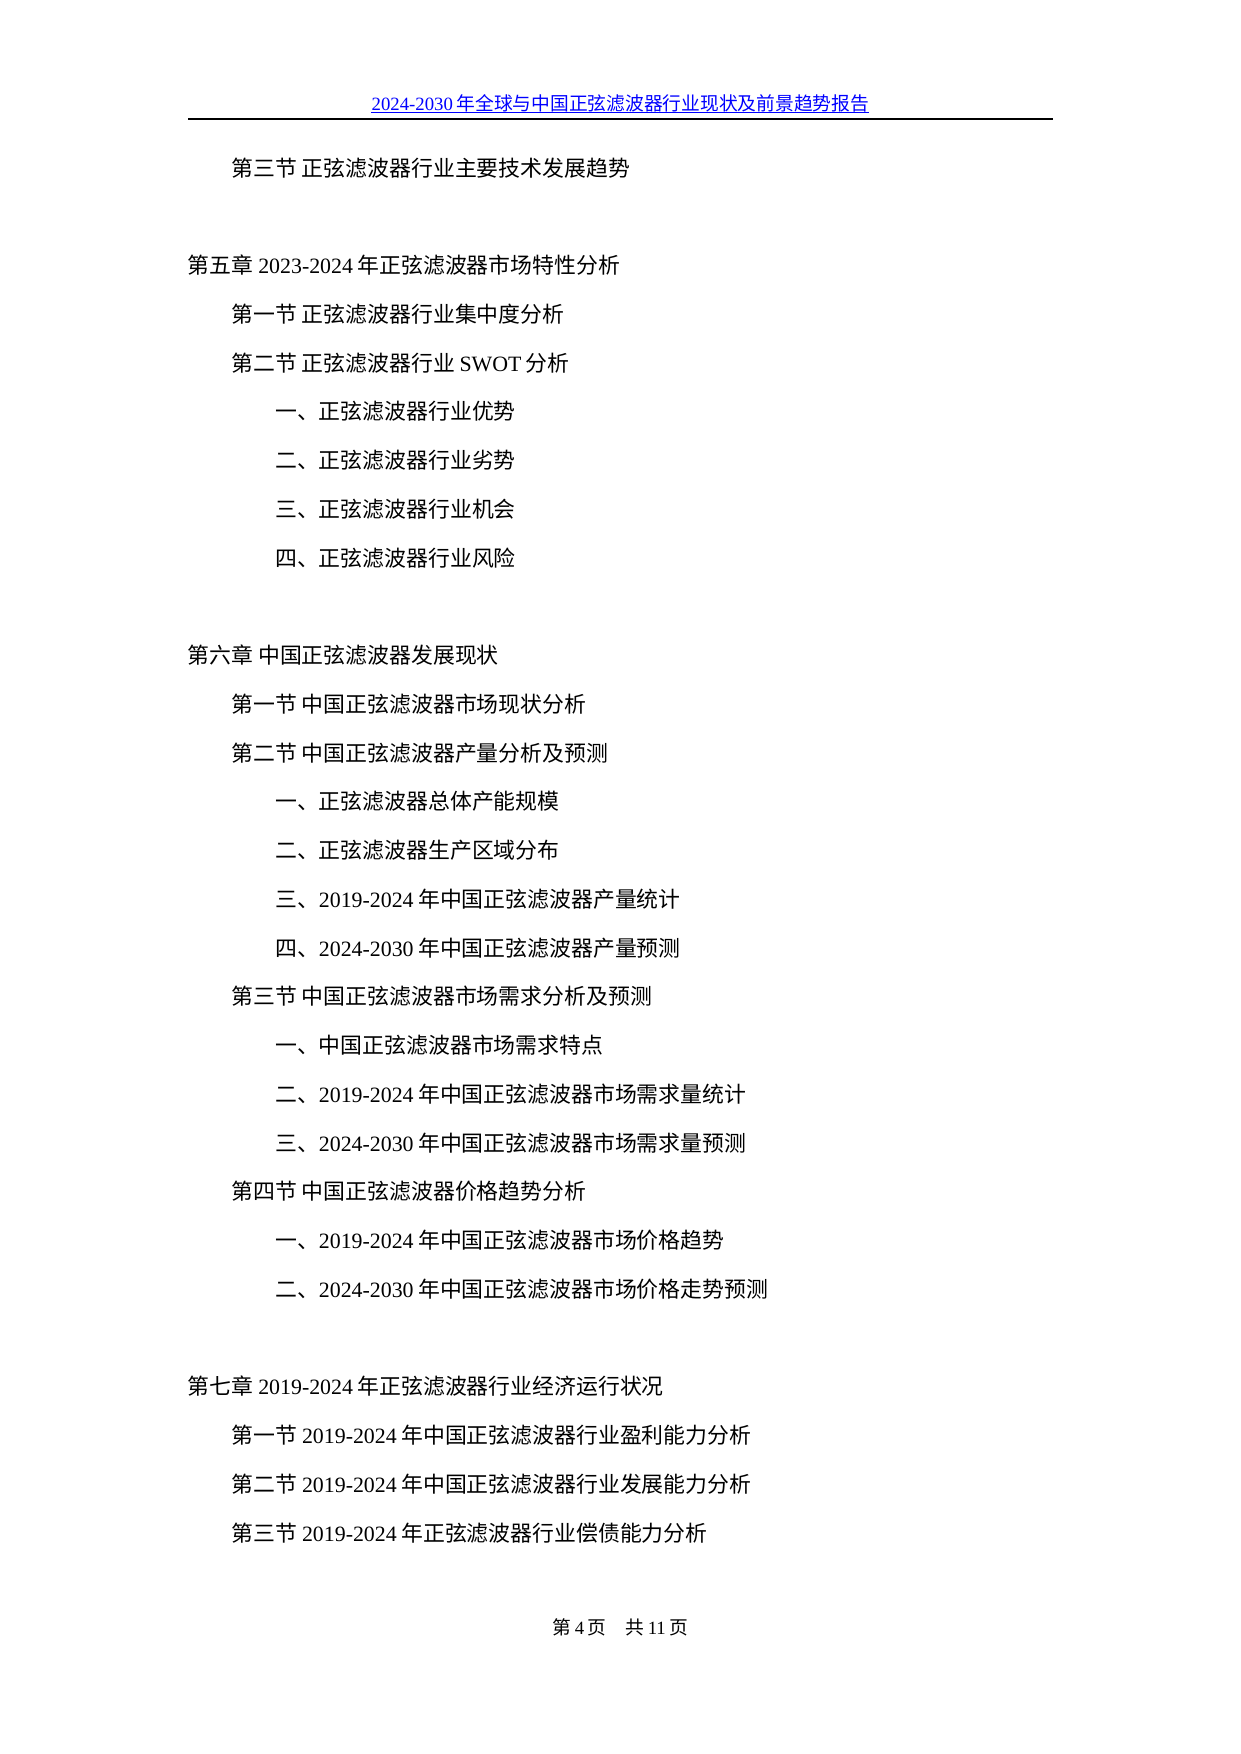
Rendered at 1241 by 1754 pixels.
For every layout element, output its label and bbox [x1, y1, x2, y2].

text [187, 150, 1053, 1548]
